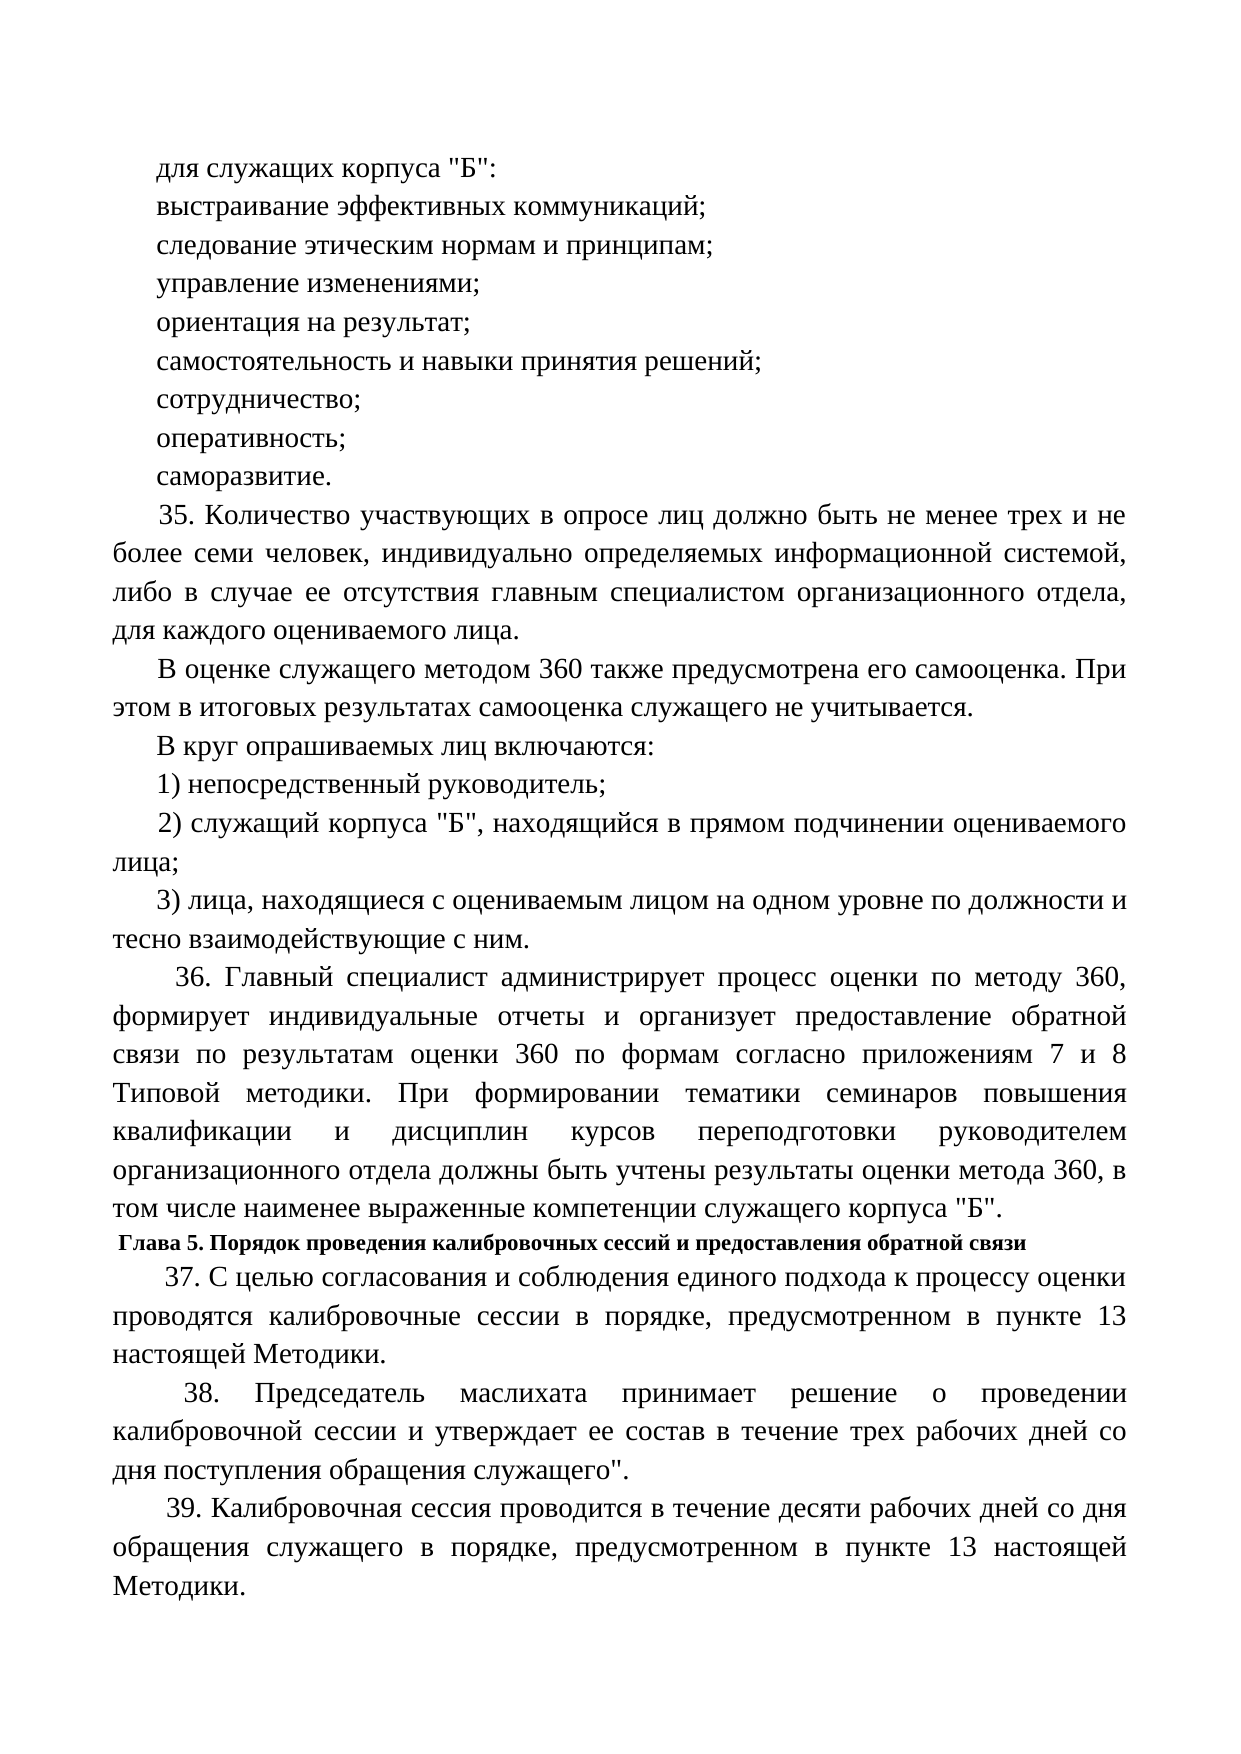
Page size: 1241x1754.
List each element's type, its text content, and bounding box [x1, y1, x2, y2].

text В круг опрашиваемых лиц включаются: [112, 728, 1128, 762]
text сотрудничество; [112, 381, 1128, 415]
text 3) лица, находящиеся с оцениваемым лицом на одном уровне по должности и тесно взаимодействующие с ним. [112, 882, 1128, 954]
text 1) непосредственный руководитель; [112, 767, 1128, 800]
text 37. С целью согласования и соблюдения единого подхода к процессу оценки проводятся калибровочные сессии в порядке, предусмотренном в пункте 13 настоящей Методики. [112, 1259, 1128, 1370]
text 38. Председатель маслихата принимает решение о проведении калибровочной сессии и утверждает ее состав в течение трех рабочих дней со дня поступления обращения служащего". [112, 1375, 1128, 1486]
text следование этическим нормам и принципам; [112, 227, 1128, 261]
text выстраивание эффективных коммуникаций; [112, 188, 1128, 222]
text Глава 5. Порядок проведения калибровочных сессий и предоставления обратной связи [112, 1229, 1128, 1256]
text саморазвитие. [112, 458, 1128, 492]
text ориентация на результат; [112, 304, 1128, 338]
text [112, 343, 1128, 376]
text оперативность; [112, 420, 1128, 453]
text В оценке служащего методом 360 также предусмотрена его самооценка. При этом в итоговых результатах самооценка служащего не учитывается. [112, 651, 1128, 723]
text 39. Калибровочная сессия проводится в течение десяти рабочих дней со дня обращения служащего в порядке, предусмотренном в пункте 13 настоящей Методики. [112, 1491, 1128, 1601]
text 35. Количество участвующих в опросе лиц должно быть не менее трех и не более семи человек, индивидуально определяемых информационной системой, либо в случае ее отсутствия главным специалистом организационного отдела, для каждого оцениваемого лица. [112, 497, 1128, 646]
text для служащих корпуса "Б": [112, 150, 1128, 183]
text управление изменениями; [112, 266, 1128, 299]
text 36. Главный специалист администрирует процесс оценки по методу 360, формирует индивидуальные отчеты и организует предоставление обратной связи по результатам оценки 360 по формам согласно приложениям 7 и 8 Типовой методики. При формировании тематики семинаров повышения квалификации и дисциплин курсов переподготовки руководителем организационного отдела должны быть учтены результаты оценки метода 360, в том числе наименее выраженные компетенции служащего корпуса "Б". [112, 959, 1128, 1224]
text 2) служащий корпуса "Б", находящийся в прямом подчинении оцениваемого лица; [112, 805, 1128, 877]
